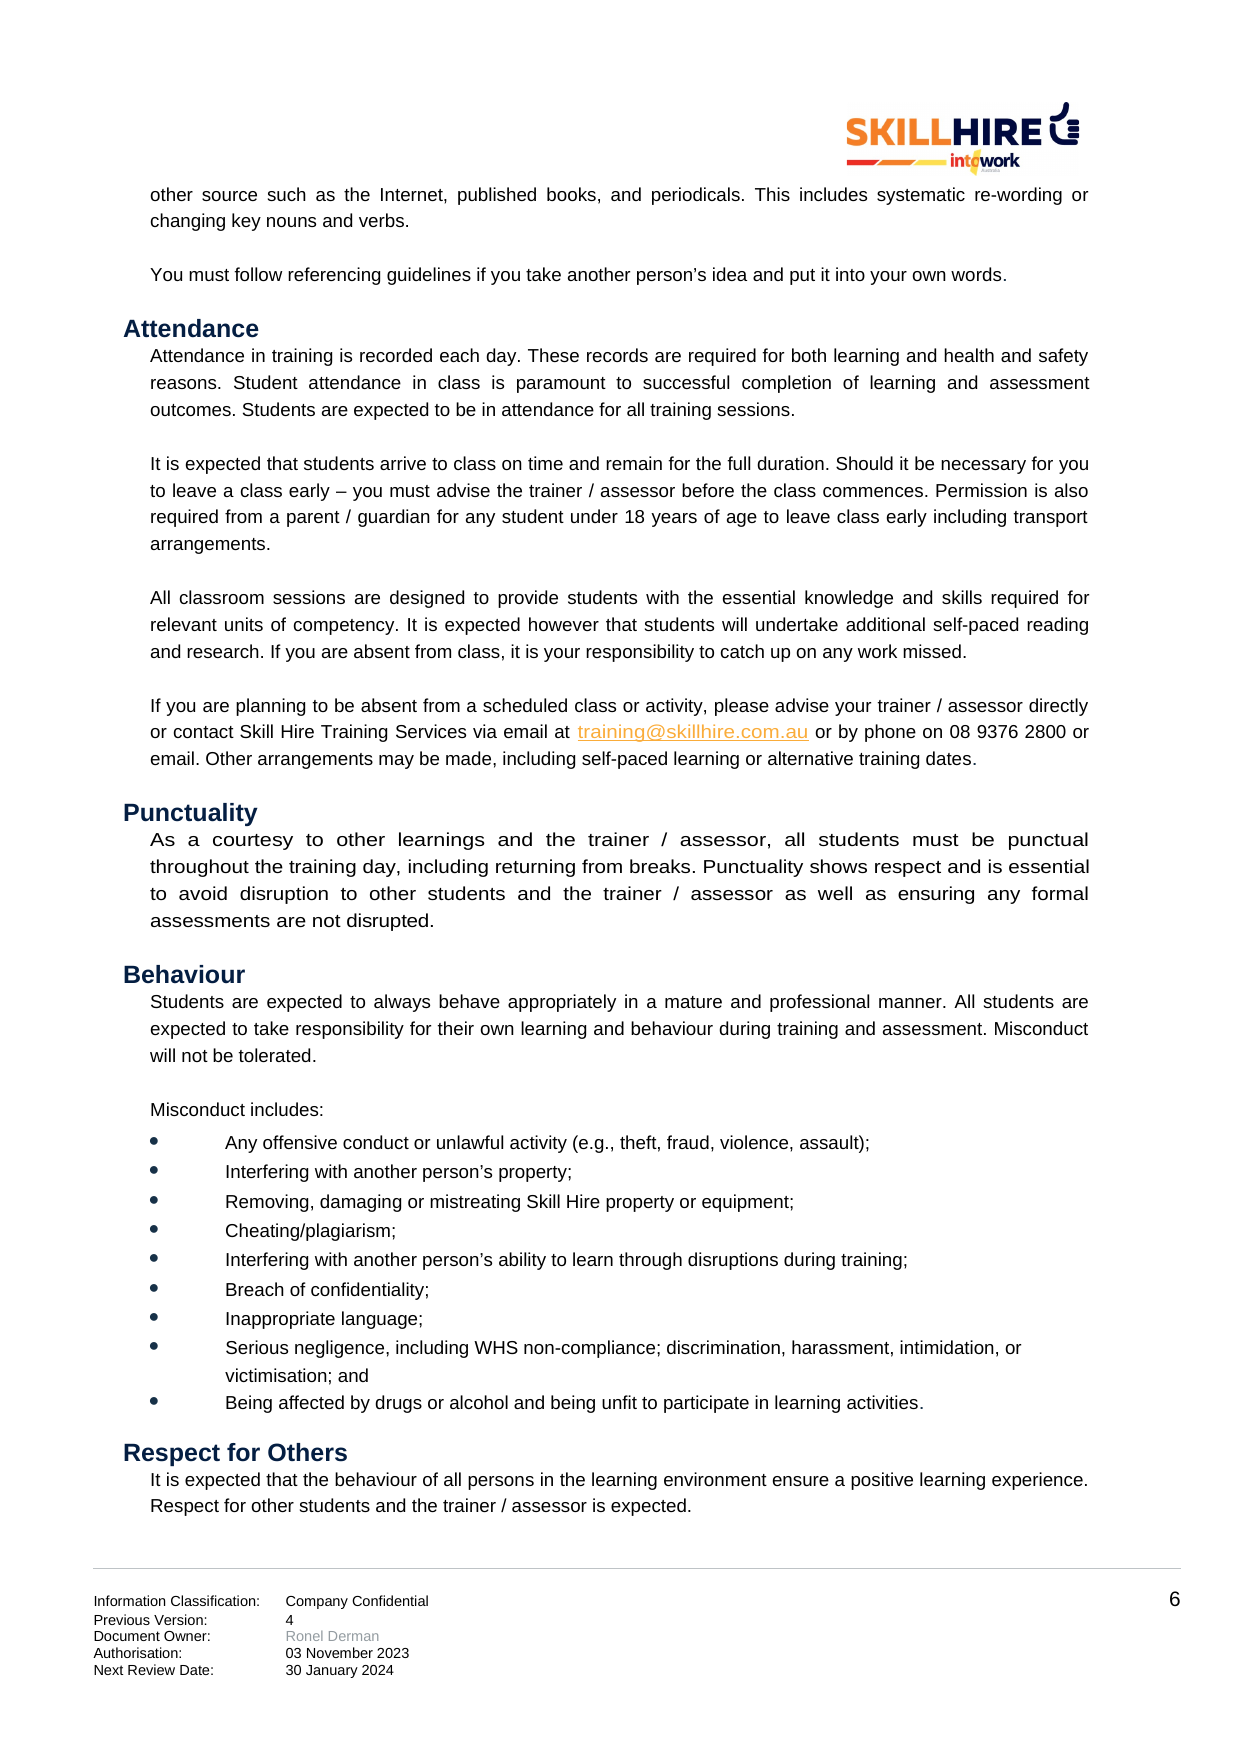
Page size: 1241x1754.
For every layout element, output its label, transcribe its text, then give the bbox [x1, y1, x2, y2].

text It is expected that the behaviour of all persons in the learning environment ensure a positive learning experience. Respect for other students and the trainer / assessor is expected. [150, 1468, 1090, 1517]
list Breach of confidentiality; [150, 1278, 1121, 1301]
text You must follow referencing guidelines if you take another person’s idea and put it into your own words. [150, 264, 1090, 286]
text Students are expected to always behave appropriately in a mature and professional manner. All students are expected to take responsibility for their own learning and behaviour during training and assessment. Misconduct will not be tolerated. [150, 991, 1090, 1066]
subtitle Attendance [123, 307, 1121, 345]
list Cheating/plagiarism; [150, 1220, 1121, 1242]
text If you are planning to be absent from a scheduled class or activity, please advise your trainer / assessor directly or contact Skill Hire Training Services via email at training@skillhire.com.au or by phone on 08 9376 2800 or email. Other arrangements may be made, including self-paced learning or alternative training dates. [150, 694, 1090, 770]
picture [846, 102, 1080, 176]
list Any offensive conduct or unlawful activity (e.g., theft, fraud, violence, assault); [150, 1132, 1121, 1154]
list Serious negligence, including WHS non-compliance; discrimination, harassment, intimidation, or victimisation; and [150, 1337, 1091, 1386]
text Attendance in training is recorded each day. These records are required for both learning and health and safety reasons. Student attendance in class is paramount to successful completion of learning and assessment outcomes. Students are expected to be in attendance for all training sessions. [150, 345, 1090, 420]
list Being affected by drugs or alcohol and being unfit to participate in learning activities. [150, 1392, 1121, 1414]
text All classroom sessions are designed to provide students with the essential knowledge and skills required for relevant units of competency. It is expected however that students will undertake additional self-paced reading and research. If you are absent from class, it is your responsibility to catch up on any work missed. [150, 587, 1090, 662]
text Misconduct includes: [150, 1098, 1090, 1120]
list Inappropriate language; [150, 1308, 1121, 1330]
subtitle Behaviour [123, 953, 1121, 991]
list Removing, damaging or mistreating Skill Hire property or equipment; [150, 1191, 1121, 1213]
list Interfering with another person’s ability to learn through disruptions during training; [150, 1249, 1121, 1272]
list Interfering with another person’s property; [150, 1161, 1121, 1184]
text As a courtesy to other learnings and the trainer / assessor, all students must be punctual throughout the training day, including returning from breaks. Punctuality shows respect and is essential to avoid disruption to other students and the trainer / assessor as well as ensuring any formal assessments are not disrupted. [150, 829, 1090, 931]
text It is expected that students arrive to class on time and remain for the full duration. Should it be necessary for you to leave a class early – you must advise the trainer / assessor before the class commences. Permission is also required from a parent / guardian for any student under 18 years of age to leave class early including transport arrangements. [150, 452, 1090, 555]
subtitle Respect for Others [123, 1431, 1121, 1468]
subtitle Punctuality [123, 792, 1121, 829]
